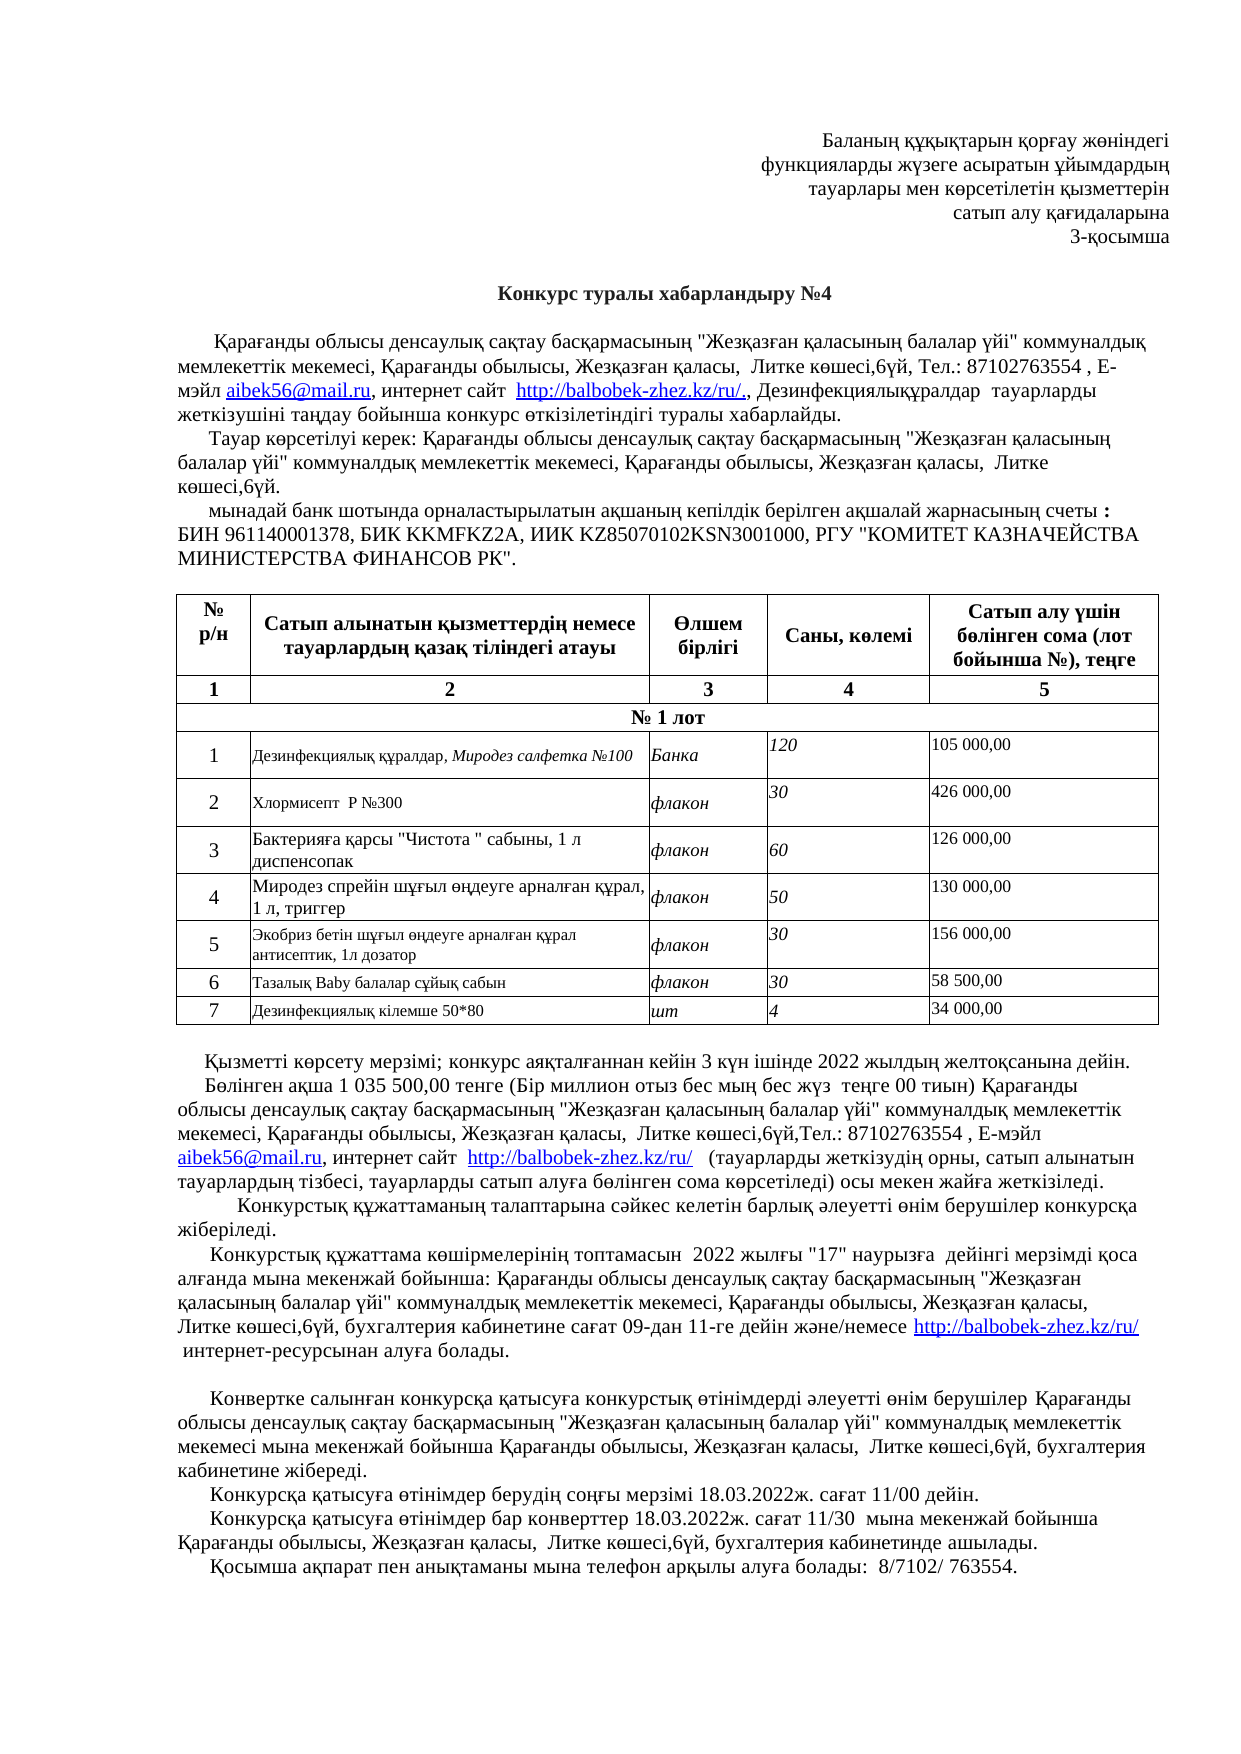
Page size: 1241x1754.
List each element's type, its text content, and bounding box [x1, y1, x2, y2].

table_header № р/н [177, 595, 250, 674]
table_cell 4 [768, 997, 929, 1024]
table_cell 34 000,00 [930, 997, 1158, 1024]
table_cell 4 [768, 676, 929, 703]
table_cell флакон [650, 874, 767, 920]
table_cell 3 [177, 827, 250, 873]
table_cell 5 [930, 676, 1158, 703]
text Қарағанды облысы денсаулық сақтау басқармасының "Жезқазған қаласының балалар үйі" коммуналдық мемлекеттік мекемесі, Қарағанды обылысы, Жезқазған қаласы, Литке көшесі,6үй, Тел.: 87102763554 , Е-мэйл aibek56@mail.ru, интернет сайт http://balbobek-zhez.kz/ru/., Дезинфекциялықұралдар тауарларды жеткізушіні таңдау бойынша конкурс өткізілетіндігі туралы хабарлайды. [177, 329, 1152, 426]
text Қосымша ақпарат пен анықтаманы мына телефон арқылы алуға болады: 8/7102/ 763554. [177, 1554, 1152, 1578]
table_cell Дезинфекциялық кілемше 50*80 [251, 997, 649, 1024]
text мынадай банк шотында орналастырылатын ақшаның кепілдік берілген ақшалай жарнасының счеты : БИН 961140001378, БИК KKMFKZ2A, ИИК KZ85070102KSN3001000, РГУ "КОМИТЕТ КАЗНАЧЕЙСТВА МИНИСТЕРСТВА ФИНАНСОВ РК". [177, 498, 1152, 570]
table_cell 2 [251, 676, 649, 703]
table_cell 7 [177, 997, 250, 1024]
table_cell Тазалық Baby балалар сұйық сабын [251, 969, 649, 996]
text Конкурсқа қатысуға өтінімдер берудің соңғы мерзімі 18.03.2022ж. сағат 11/00 дейін. [177, 1482, 1152, 1506]
text Конкурс туралы хабарландыру №4 [177, 281, 1152, 305]
table_header Саны, көлемі [768, 595, 929, 674]
text Конкурсқа қатысуға өтінімдер бар конверттер 18.03.2022ж. сағат 11/30 мына мекенжай бойынша Қарағанды обылысы, Жезқазған қаласы, Литке көшесі,6үй, бухгалтерия кабинетинде ашылады. [177, 1506, 1152, 1554]
table_cell Хлормисепт Р №300 [251, 779, 649, 826]
table_cell 30 [768, 921, 929, 967]
table_cell флакон [650, 827, 767, 873]
table_cell 4 [177, 874, 250, 920]
table_cell шт [650, 997, 767, 1024]
table_cell 426 000,00 [930, 779, 1158, 826]
table_cell Бактерияға қарсы "Чистота " сабыны, 1 л диспенсопак [251, 827, 649, 873]
table_cell 3 [650, 676, 767, 703]
text Тауар көрсетілуі керек: Қарағанды облысы денсаулық сақтау басқармасының "Жезқазған қаласының балалар үйі" коммуналдық мемлекеттік мекемесі, Қарағанды обылысы, Жезқазған қаласы, Литке көшесі,6үй. [177, 426, 1152, 498]
table_cell 2 [177, 779, 250, 826]
text Конкурстық құжаттаманың талаптарына сәйкес келетін барлық әлеуетті өнім берушілер конкурсқа жіберіледі. [177, 1193, 1152, 1241]
table_cell флакон [650, 921, 767, 967]
table_cell 30 [768, 779, 929, 826]
table_cell флакон [650, 779, 767, 826]
text Бөлінген ақша 1 035 500,00 тенге (Бір миллион отыз бес мың бес жүз теңге 00 тиын) Қарағанды облысы денсаулық сақтау басқармасының "Жезқазған қаласының балалар үйі" коммуналдық мемлекеттік мекемесі, Қарағанды обылысы, Жезқазған қаласы, Литке көшесі,6үй,Тел.: 87102763554 , Е-мэйл aibek56@mail.ru, интернет сайт http://balbobek-zhez.kz/ru/ (тауарларды жеткізудің орны, сатып алынатын тауарлардың тізбесі, тауарларды сатып алуға бөлінген сома көрсетіледі) осы мекен жайға жеткізіледі. [177, 1073, 1152, 1193]
table_cell 156 000,00 [930, 921, 1158, 967]
table_cell 6 [177, 969, 250, 996]
table_cell 120 [768, 732, 929, 778]
table_cell 60 [768, 827, 929, 873]
table_cell флакон [650, 969, 767, 996]
table_header Өлшем бірлігі [650, 595, 767, 674]
table_cell № 1 лот [177, 704, 1158, 731]
table_cell 1 [177, 732, 250, 778]
table_cell 30 [768, 969, 929, 996]
table_header Сатып алу үшін бөлінген сома (лот бойынша №), теңге [930, 595, 1158, 674]
table_cell Банка [650, 732, 767, 778]
table_cell 130 000,00 [930, 874, 1158, 920]
table_header Сатып алынатын қызметтердің немесе тауарлардың қазақ тіліндегі атауы [251, 595, 649, 674]
table_cell 58 500,00 [930, 969, 1158, 996]
table_cell 1 [177, 676, 250, 703]
table_cell 105 000,00 [930, 732, 1158, 778]
table_cell 50 [768, 874, 929, 920]
table_cell 5 [177, 921, 250, 967]
text Конвертке салынған конкурсқа қатысуға конкурстық өтінімдерді әлеуетті өнім берушілер Қарағанды облысы денсаулық сақтау басқармасының "Жезқазған қаласының балалар үйі" коммуналдық мемлекеттік мекемесі мына мекенжай бойынша Қарағанды обылысы, Жезқазған қаласы, Литке көшесі,6үй, бухгалтерия кабинетине жібереді. [177, 1386, 1152, 1482]
table_cell Дезинфекциялық құралдар, Миродез салфетка №100 [251, 732, 649, 778]
table_cell Миродез спрейін шұғыл өңдеуге арналған құрал, 1 л, триггер [251, 874, 649, 920]
table_cell Экобриз бетін шұғыл өңдеуге арналған құрал антисептик, 1л дозатор [251, 921, 649, 967]
table_cell 126 000,00 [930, 827, 1158, 873]
table_header [177, 118, 1240, 257]
text Конкурстық құжаттама көшірмелерінің топтамасын 2022 жылғы "17" наурызға дейінгі мерзімді қоса алғанда мына мекенжай бойынша: Қарағанды облысы денсаулық сақтау басқармасының "Жезқазған қаласының балалар үйі" коммуналдық мемлекеттік мекемесі, Қарағанды обылысы, Жезқазған қаласы, Литке көшесі,6үй, бухгалтерия кабинетине сағат 09-дан 11-ге дейін және/немесе http://balbobek-zhez.kz/ru/ интернет-ресурсынан алуға болады. [177, 1241, 1152, 1362]
text Қызметті көрсету мерзімі; конкурс аяқталғаннан кейін 3 күн ішінде 2022 жылдың желтоқсанына дейін. [177, 1049, 1152, 1073]
